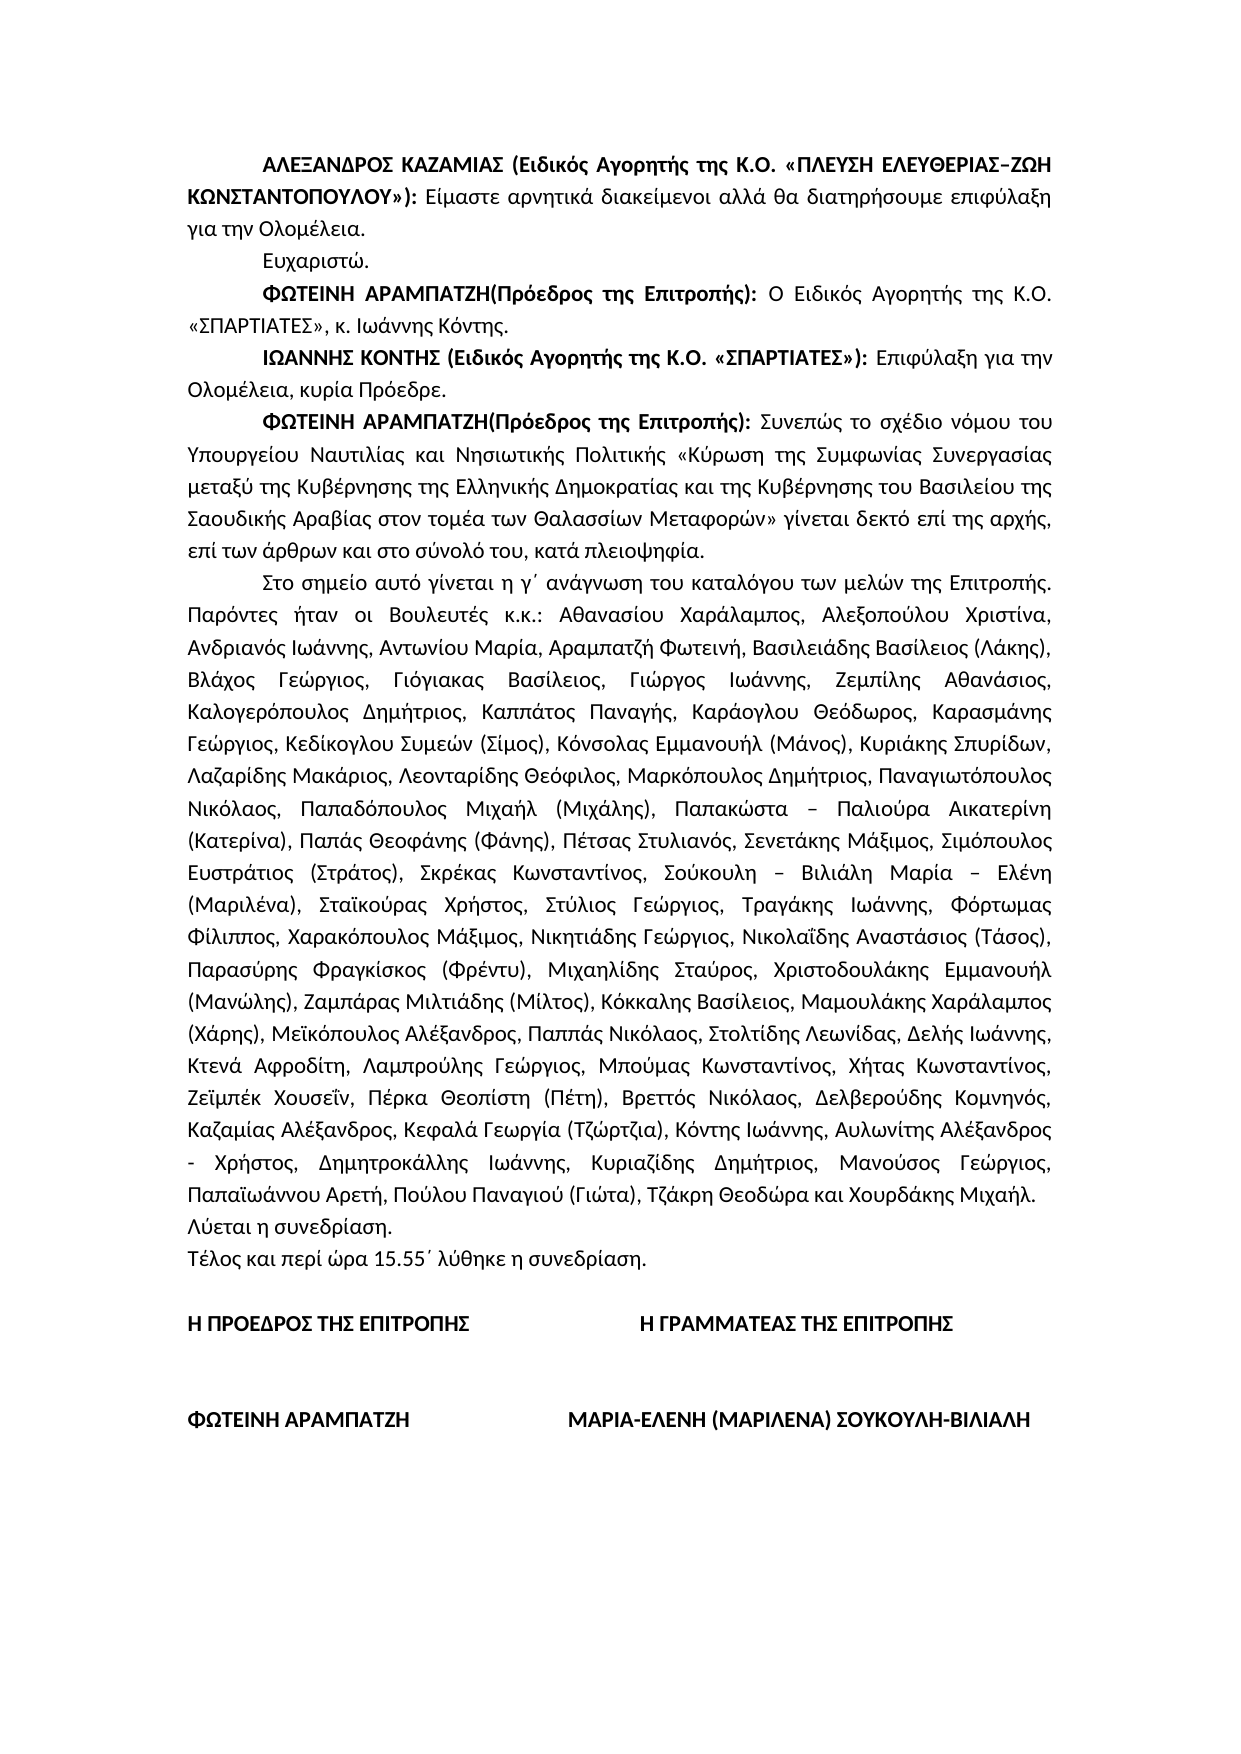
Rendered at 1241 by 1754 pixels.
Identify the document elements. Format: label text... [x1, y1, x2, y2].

text ΑΛΕΞΑΝΔΡΟΣ ΚΑΖΑΜΙΑΣ (Ειδικός Αγορητής της Κ.Ο. «ΠΛΕΥΣΗ ΕΛΕΥΘΕΡΙΑΣ–ΖΩΗ ΚΩΝΣΤΑΝΤΟΠΟΥΛΟΥ»): Είμαστε αρνητικά διακείμενοι αλλά θα διατηρήσουμε επιφύλαξη για την Ολομέλεια. [187, 150, 1053, 242]
text Η ΠΡΟΕΔΡΟΣ ΤΗΣ ΕΠΙΤΡΟΠΗΣ Η ΓΡΑΜΜΑΤΕΑΣ ΤΗΣ ΕΠΙΤΡΟΠΗΣ [187, 1309, 1053, 1337]
text ΦΩΤΕΙΝΗ ΑΡΑΜΠΑΤΖΗ(Πρόεδρος της Επιτροπής): Συνεπώς το σχέδιο νόμου του Υπουργείου Ναυτιλίας και Νησιωτικής Πολιτικής «Κύρωση της Συμφωνίας Συνεργασίας μεταξύ της Κυβέρνησης της Ελληνικής Δημοκρατίας και της Κυβέρνησης του Βασιλείου της Σαουδικής Αραβίας στον τομέα των Θαλασσίων Μεταφορών» γίνεται δεκτό επί της αρχής, επί των άρθρων και στο σύνολό του, κατά πλειοψηφία. [187, 407, 1053, 564]
text ΦΩΤΕΙΝΗ ΑΡΑΜΠΑΤΖΗ ΜΑΡΙΑ-ΕΛΕΝΗ (ΜΑΡΙΛΕΝΑ) ΣΟΥΚΟΥΛΗ-ΒΙΛΙΑΛΗ [187, 1405, 1053, 1433]
text Λύεται η συνεδρίαση. [187, 1212, 1053, 1240]
text Ευχαριστώ. [187, 247, 1053, 274]
text Στο σημείο αυτό γίνεται η γ΄ ανάγνωση του καταλόγου των μελών της Επιτροπής. Παρόντες ήταν οι Βουλευτές κ.κ.: Αθανασίου Χαράλαμπος, Αλεξοπούλου Χριστίνα, Ανδριανός Ιωάννης, Αντωνίου Μαρία, Αραμπατζή Φωτεινή, Βασιλειάδης Βασίλειος (Λάκης), Βλάχος Γεώργιος, Γιόγιακας Βασίλειος, Γιώργος Ιωάννης, Ζεμπίλης Αθανάσιος, Καλογερόπουλος Δημήτριος, Καππάτος Παναγής, Καράογλου Θεόδωρος, Καρασμάνης Γεώργιος, Κεδίκογλου Συμεών (Σίμος), Κόνσολας Εμμανουήλ (Μάνος), Κυριάκης Σπυρίδων, Λαζαρίδης Μακάριος, Λεονταρίδης Θεόφιλος, Μαρκόπουλος Δημήτριος, Παναγιωτόπουλος Νικόλαος, Παπαδόπουλος Μιχαήλ (Μιχάλης), Παπακώστα – Παλιούρα Αικατερίνη (Κατερίνα), Παπάς Θεοφάνης (Φάνης), Πέτσας Στυλιανός, Σενετάκης Μάξιμος, Σιμόπουλος Ευστράτιος (Στράτος), Σκρέκας Κωνσταντίνος, Σούκουλη – Βιλιάλη Μαρία – Ελένη (Μαριλένα), Σταϊκούρας Χρήστος, Στύλιος Γεώργιος, Τραγάκης Ιωάννης, Φόρτωμας Φίλιππος, Χαρακόπουλος Μάξιμος, Νικητιάδης Γεώργιος, Νικολαΐδης Αναστάσιος (Τάσος), Παρασύρης Φραγκίσκος (Φρέντυ), Μιχαηλίδης Σταύρος, Χριστοδουλάκης Εμμανουήλ (Μανώλης), Ζαμπάρας Μιλτιάδης (Μίλτος), Κόκκαλης Βασίλειος, Μαμουλάκης Χαράλαμπος (Χάρης), Μεϊκόπουλος Αλέξανδρος, Παππάς Νικόλαος, Στολτίδης Λεωνίδας, Δελής Ιωάννης, Κτενά Αφροδίτη, Λαμπρούλης Γεώργιος, Μπούμας Κωνσταντίνος, Χήτας Κωνσταντίνος, Ζεϊμπέκ Χουσεΐν, Πέρκα Θεοπίστη (Πέτη), Βρεττός Νικόλαος, Δελβερούδης Κομνηνός, Καζαμίας Αλέξανδρος, Κεφαλά Γεωργία (Τζώρτζια), Κόντης Ιωάννης, Αυλωνίτης Αλέξανδρος - Χρήστος, Δημητροκάλλης Ιωάννης, Κυριαζίδης Δημήτριος, Μανούσος Γεώργιος, Παπαϊωάννου Αρετή, Πούλου Παναγιού (Γιώτα), Τζάκρη Θεοδώρα και Χουρδάκης Μιχαήλ. [187, 568, 1053, 1208]
text ΙΩΑΝΝΗΣ ΚΟΝΤΗΣ (Ειδικός Αγορητής της Κ.Ο. «ΣΠΑΡΤΙΑΤΕΣ»): Επιφύλαξη για την Ολομέλεια, κυρία Πρόεδρε. [187, 343, 1053, 403]
text ΦΩΤΕΙΝΗ ΑΡΑΜΠΑΤΖΗ(Πρόεδρος της Επιτροπής): Ο Ειδικός Αγορητής της Κ.Ο. «ΣΠΑΡΤΙΑΤΕΣ», κ. Ιωάννης Κόντης. [187, 279, 1053, 339]
text Τέλος και περί ώρα 15.55΄ λύθηκε η συνεδρίαση. [187, 1244, 1053, 1272]
